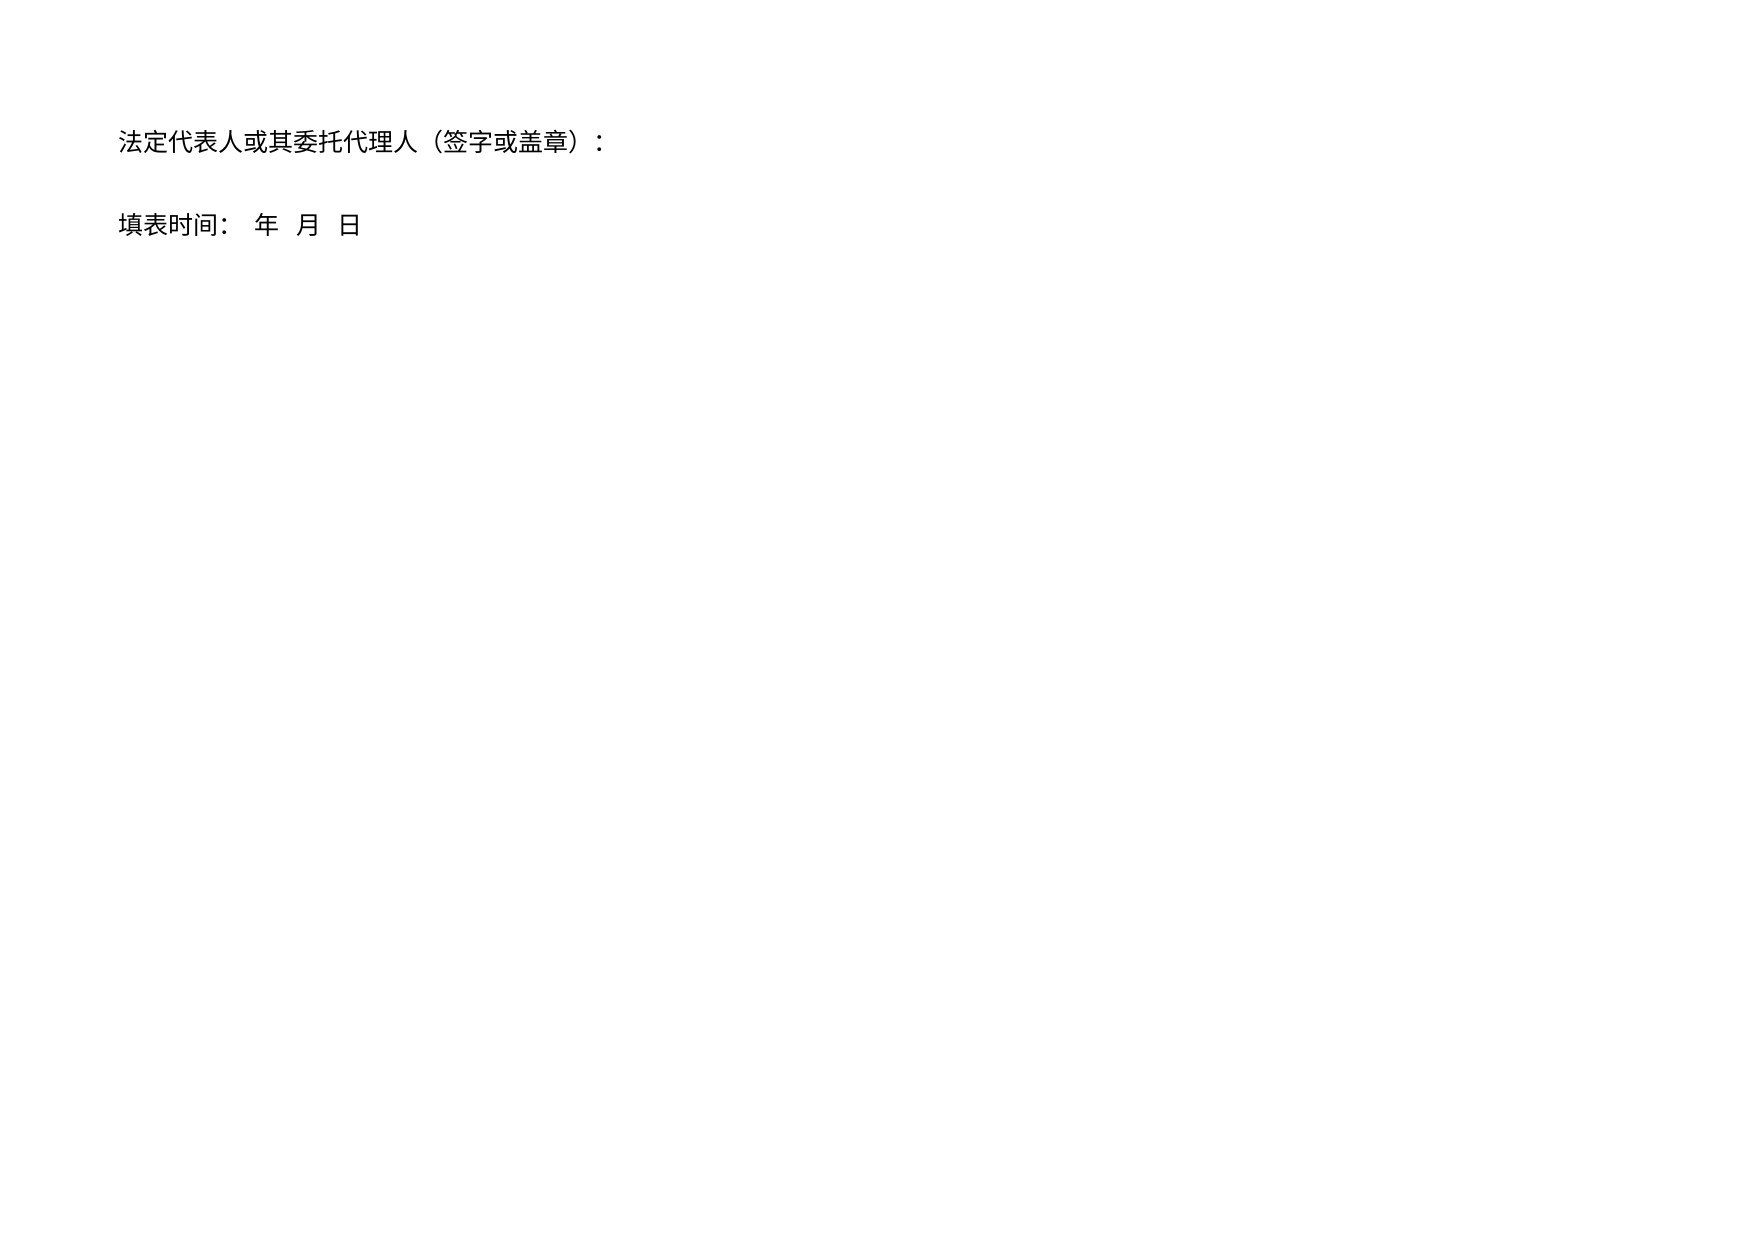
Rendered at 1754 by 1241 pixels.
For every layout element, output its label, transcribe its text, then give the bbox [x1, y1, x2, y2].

text 法定代表人或其委托代理人（签字或盖章）： [118, 118, 1636, 160]
text 填表时间： 年 月 日 [118, 201, 1636, 243]
